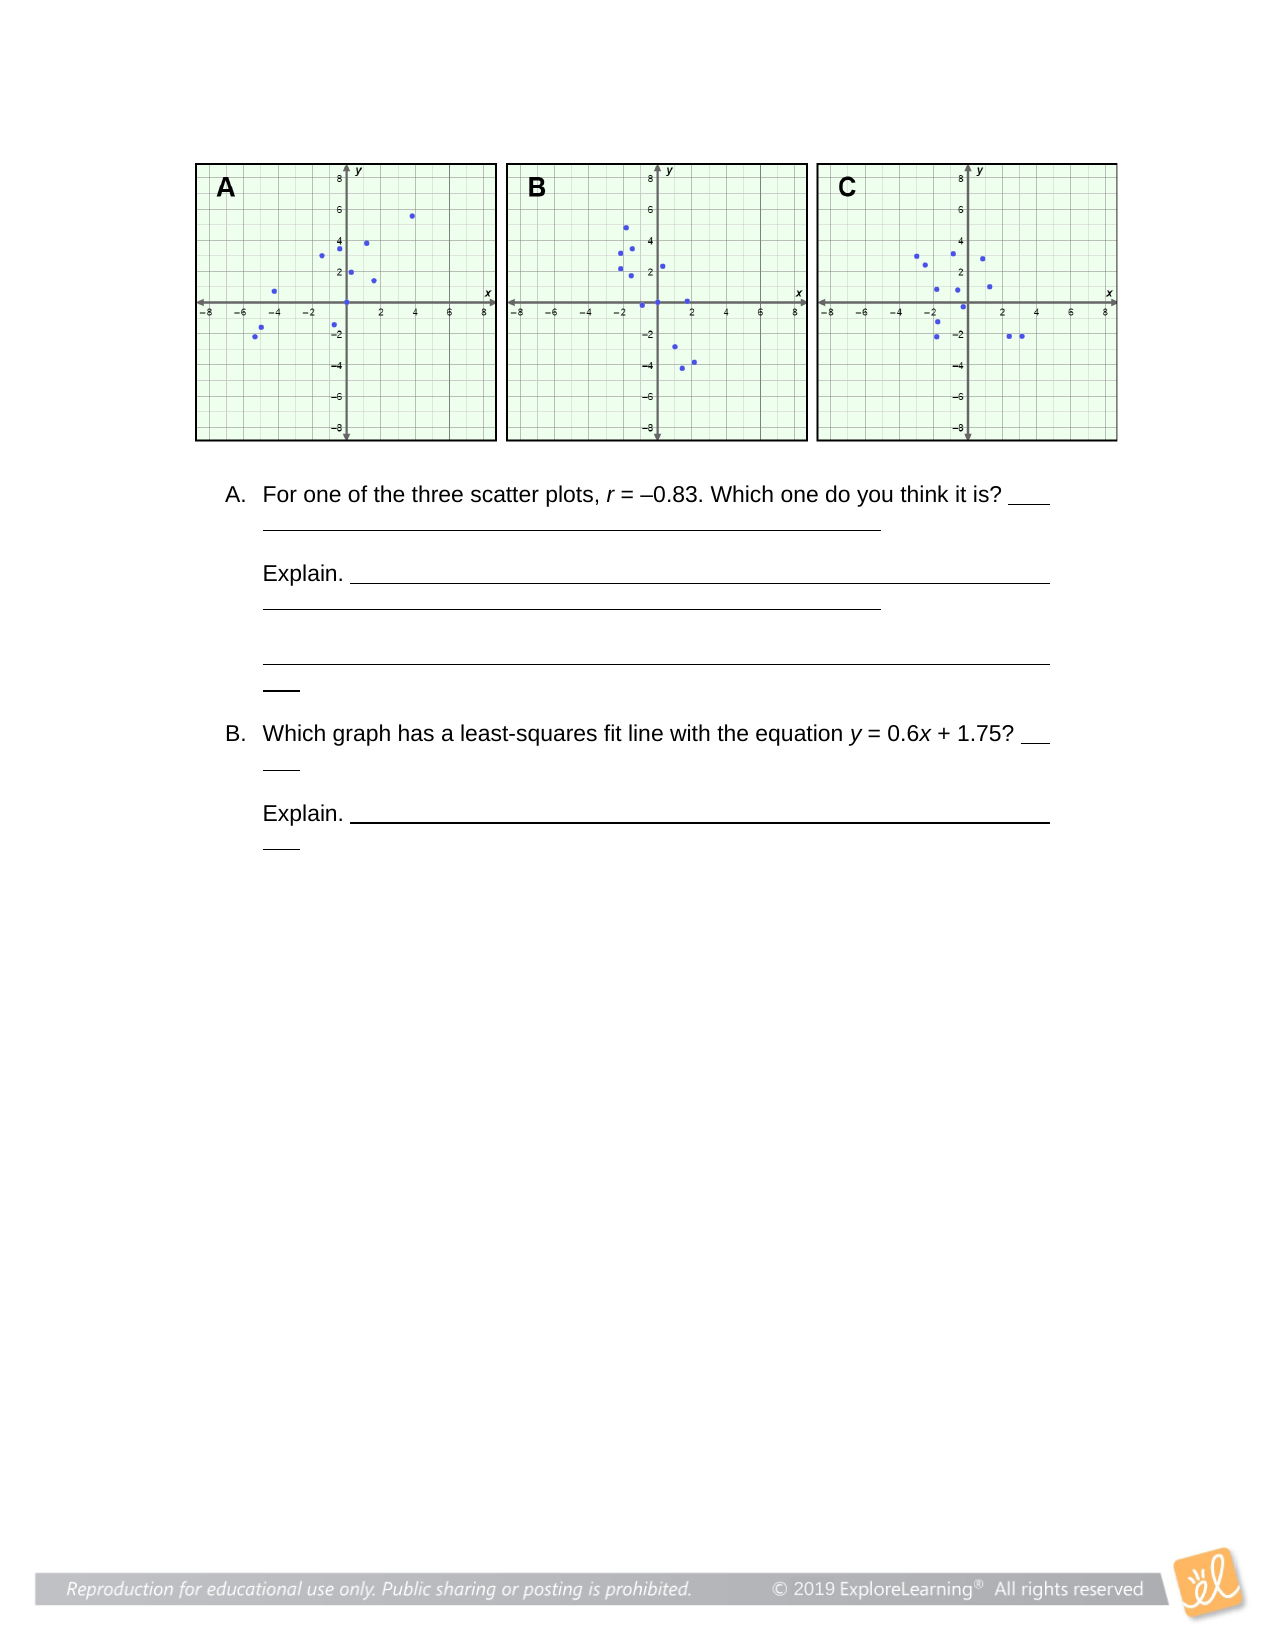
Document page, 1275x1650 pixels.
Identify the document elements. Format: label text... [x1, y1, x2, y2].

list For one of the three scatter plots, r = –0.83. Which one do you think it is? [225, 481, 1125, 533]
picture [195, 150, 1118, 455]
picture [0, 1532, 1275, 1650]
text Explain. [262, 799, 1125, 852]
list Which graph has a least-squares fit line with the equation y = 0.6x + 1.75? [225, 720, 1125, 773]
text Explain. [262, 560, 1125, 613]
